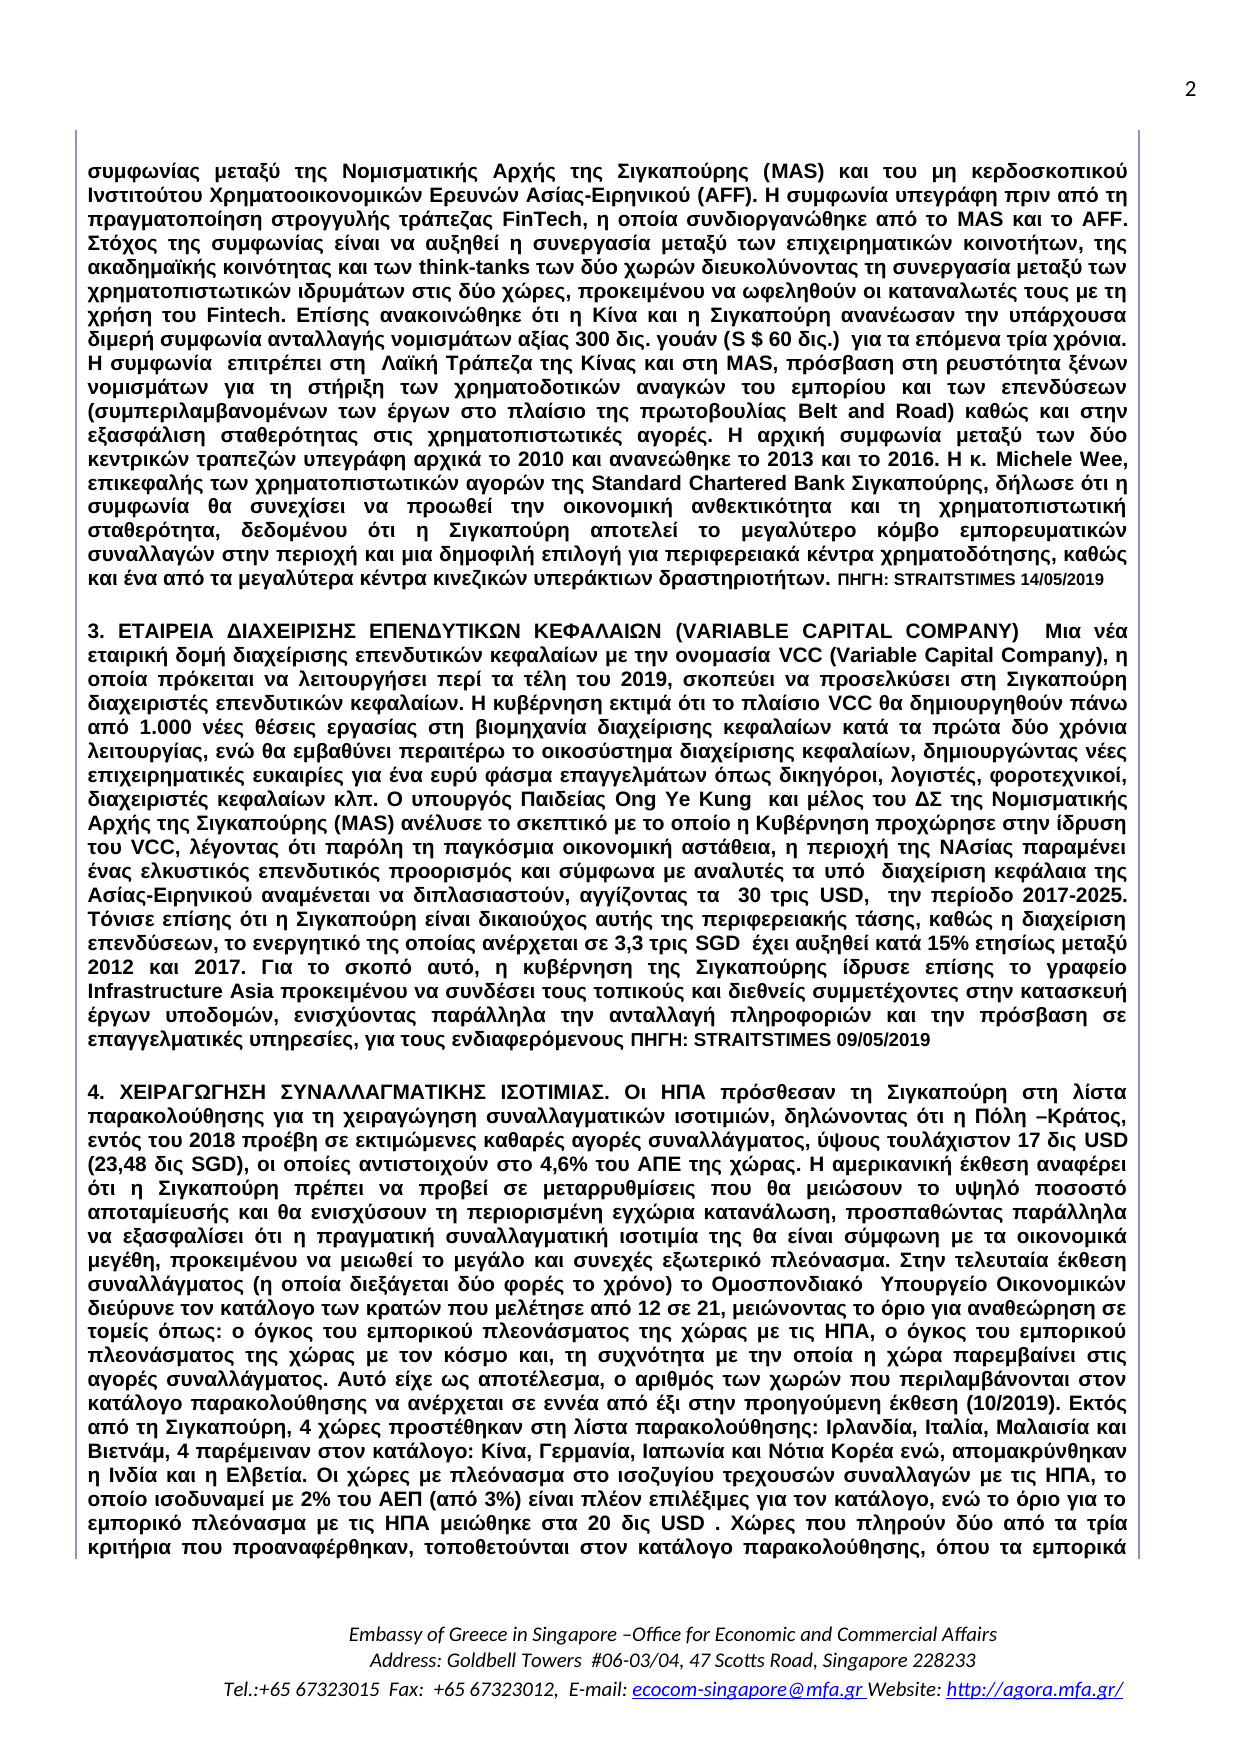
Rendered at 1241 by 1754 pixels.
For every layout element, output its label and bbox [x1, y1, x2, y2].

table_cell [77, 130, 1138, 1559]
